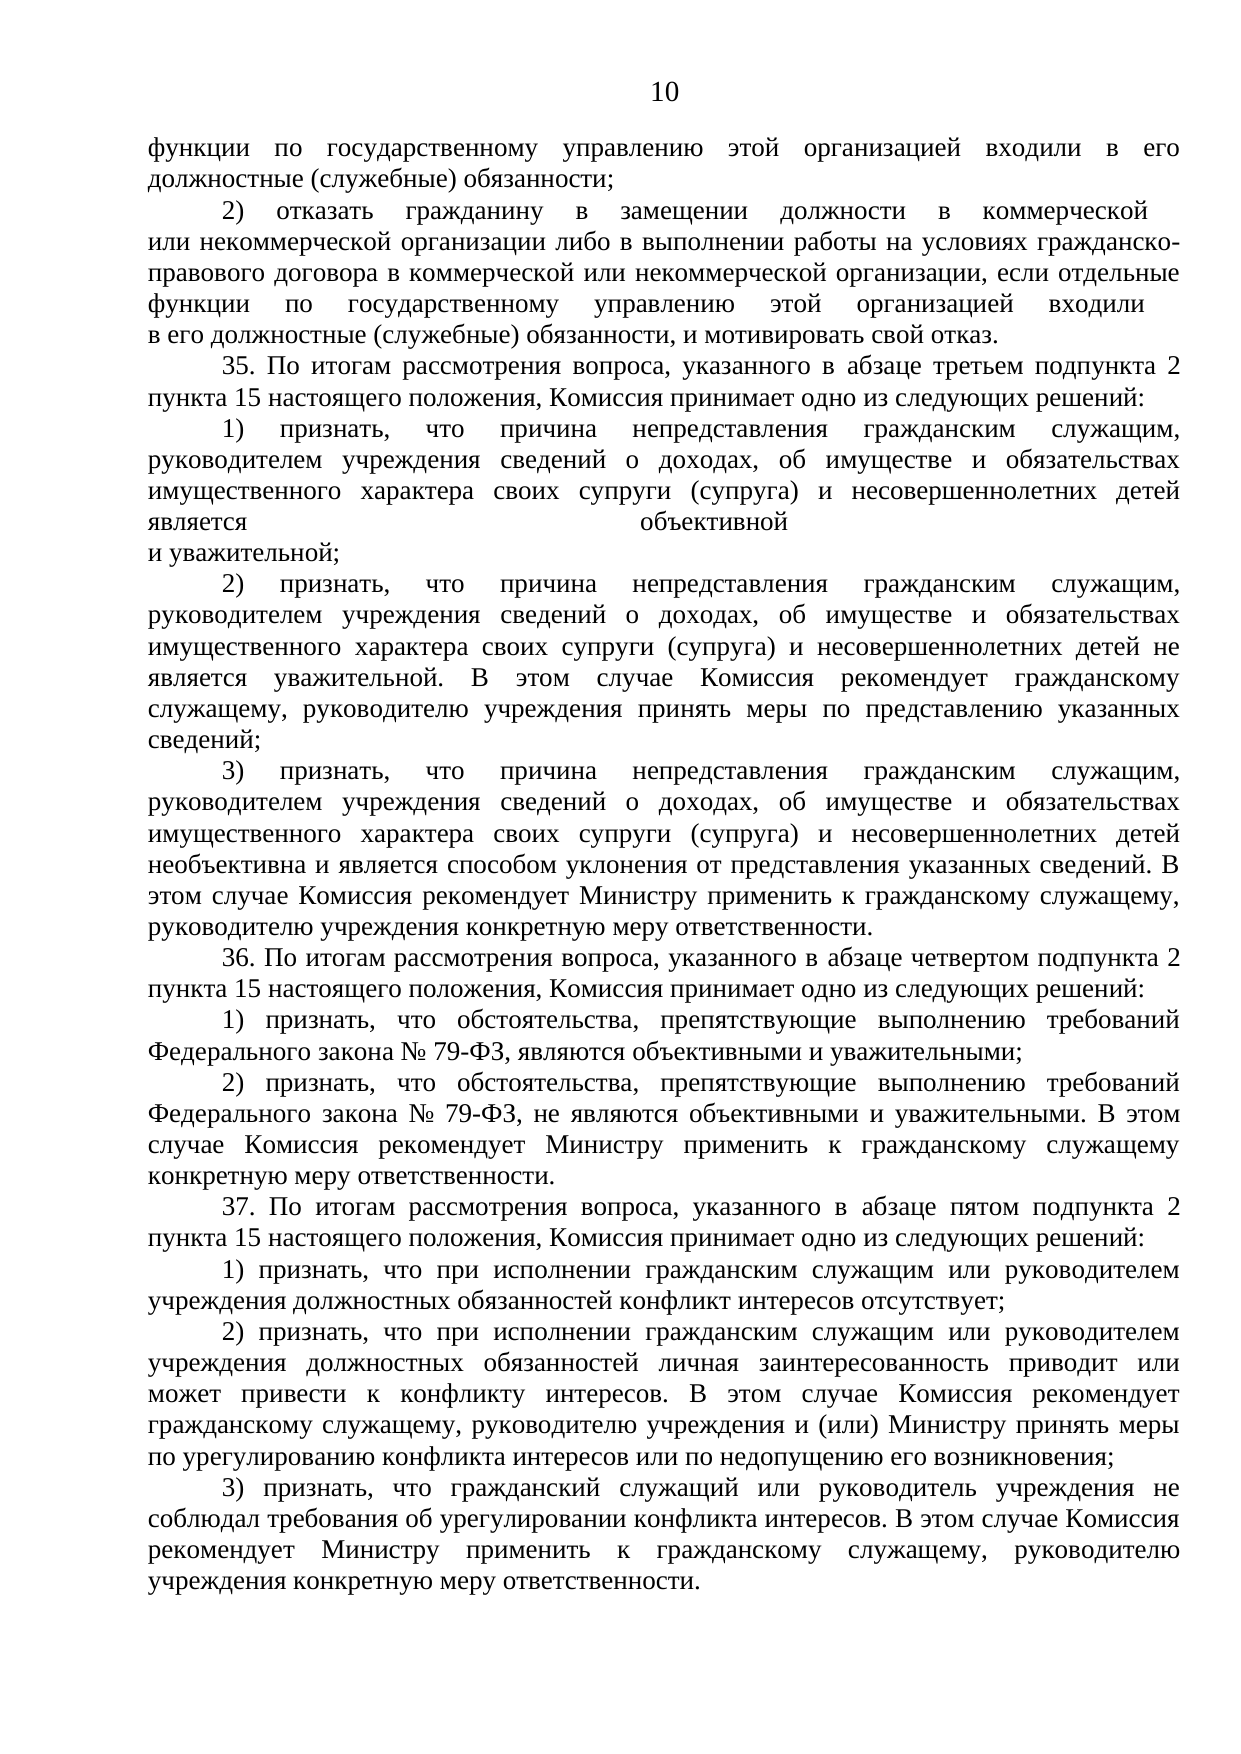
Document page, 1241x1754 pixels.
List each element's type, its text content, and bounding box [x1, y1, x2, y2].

text 2) признать, что при исполнении гражданским служащим или руководителем учреждения должностных обязанностей личная заинтересованность приводит или может привести к конфликту интересов. В этом случае Комиссия рекомендует гражданскому служащему, руководителю учреждения и (или) Министру принять меры по урегулированию конфликта интересов или по недопущению его возникновения; [148, 1315, 1181, 1471]
text 1) признать, что при исполнении гражданским служащим или руководителем учреждения должностных обязанностей конфликт интересов отсутствует; [148, 1253, 1181, 1315]
text 2) отказать гражданину в замещении должности в коммерческой или некоммерческой организации либо в выполнении работы на условиях гражданско-правового договора в коммерческой или некоммерческой организации, если отдельные функции по государственному управлению этой организацией входили в его должностные (служебные) обязанности, и мотивировать свой отказ. [148, 194, 1181, 349]
text 1) признать, что обстоятельства, препятствующие выполнению требований Федерального закона № 79-ФЗ, являются объективными и уважительными; [148, 1003, 1181, 1066]
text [148, 131, 1181, 194]
text 3) признать, что причина непредставления гражданским служащим, руководителем учреждения сведений о доходах, об имуществе и обязательствах имущественного характера своих супруги (супруга) и несовершеннолетних детей необъективна и является способом уклонения от представления указанных сведений. В этом случае Комиссия рекомендует Министру применить к гражданскому служащему, руководителю учреждения конкретную меру ответственности. [148, 754, 1181, 941]
text 2) признать, что причина непредставления гражданским служащим, руководителем учреждения сведений о доходах, об имуществе и обязательствах имущественного характера своих супруги (супруга) и несовершеннолетних детей не является уважительной. В этом случае Комиссия рекомендует гражданскому служащему, руководителю учреждения принять меры по представлению указанных сведений; [148, 567, 1181, 754]
text 3) признать, что гражданский служащий или руководитель учреждения не соблюдал требования об урегулировании конфликта интересов. В этом случае Комиссия рекомендует Министру применить к гражданскому служащему, руководителю учреждения конкретную меру ответственности. [148, 1471, 1181, 1595]
text 2) признать, что обстоятельства, препятствующие выполнению требований Федерального закона № 79-ФЗ, не являются объективными и уважительными. В этом случае Комиссия рекомендует Министру применить к гражданскому служащему конкретную меру ответственности. [148, 1066, 1181, 1190]
text 37. По итогам рассмотрения вопроса, указанного в абзаце пятом подпункта 2 пункта 15 настоящего положения, Комиссия принимает одно из следующих решений: [148, 1190, 1181, 1253]
text 35. По итогам рассмотрения вопроса, указанного в абзаце третьем подпункта 2 пункта 15 настоящего положения, Комиссия принимает одно из следующих решений: [148, 349, 1181, 412]
text 1) признать, что причина непредставления гражданским служащим, руководителем учреждения сведений о доходах, об имуществе и обязательствах имущественного характера своих супруги (супруга) и несовершеннолетних детей является объективной и уважительной; [148, 412, 1181, 567]
text 36. По итогам рассмотрения вопроса, указанного в абзаце четвертом подпункта 2 пункта 15 настоящего положения, Комиссия принимает одно из следующих решений: [148, 941, 1181, 1003]
